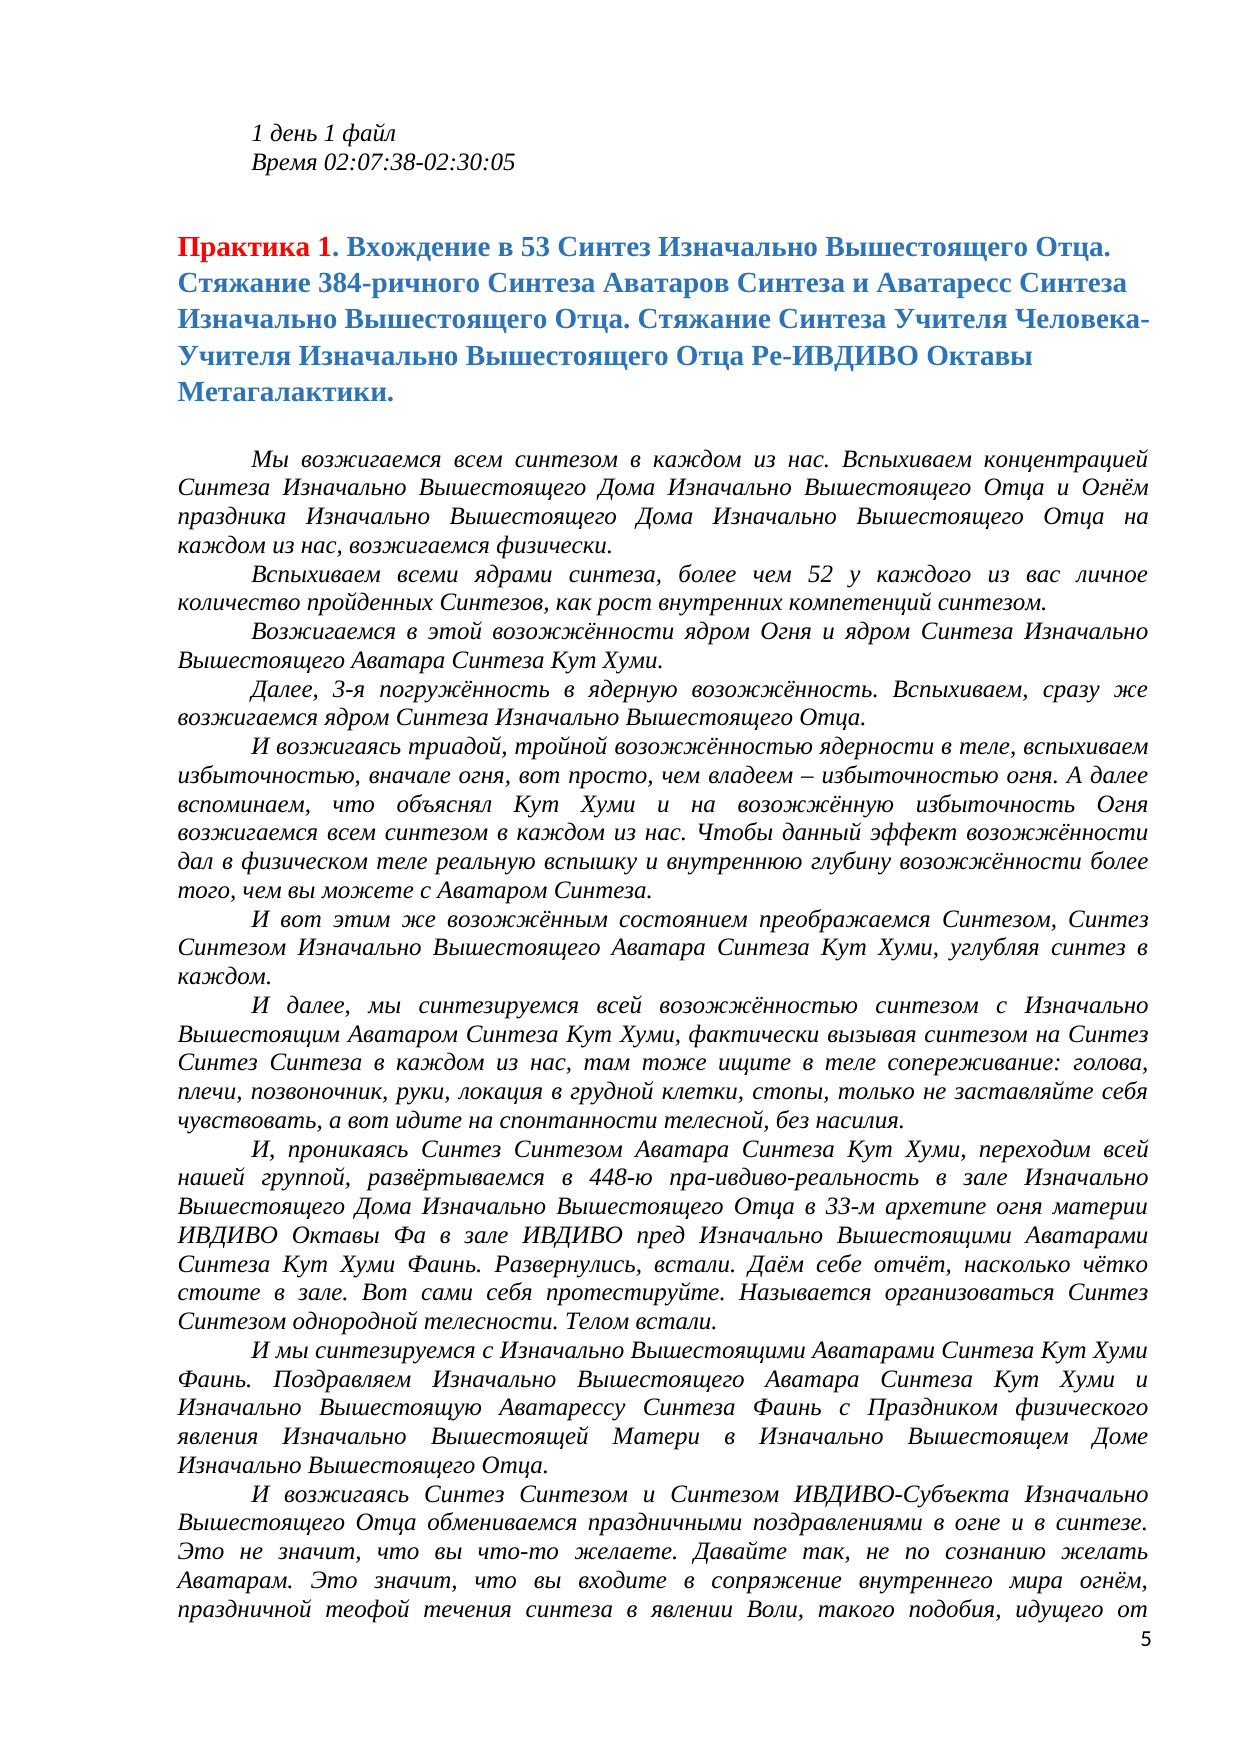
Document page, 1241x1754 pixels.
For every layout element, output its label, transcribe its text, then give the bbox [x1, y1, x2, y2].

text 1 день 1 файл [177, 118, 1152, 147]
text Возжигаемся в этой возожжённости ядром Огня и ядром Синтеза Изначально Вышестоящего Аватара Синтеза Кут Хуми. [177, 616, 1152, 674]
text Вспыхиваем всеми ядрами синтеза, более чем 52 у каждого из вас личное количество пройденных Синтезов, как рост внутренних компетенций синтезом. [177, 559, 1152, 616]
text И вот этим же возожжённым состоянием преображаемся Синтезом, Синтез Синтезом Изначально Вышестоящего Аватара Синтеза Кут Хуми, углубляя синтез в каждом. [177, 904, 1152, 990]
text И мы синтезируемся с Изначально Вышестоящими Аватарами Синтеза Кут Хуми Фаинь. Поздравляем Изначально Вышестоящего Аватара Синтеза Кут Хуми и Изначально Вышестоящую Аватарессу Синтеза Фаинь с Праздником физического явления Изначально Вышестоящей Матери в Изначально Вышестоящем Доме Изначально Вышестоящего Отца. [177, 1335, 1152, 1479]
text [177, 1479, 1152, 1622]
text И, проникаясь Синтез Синтезом Аватара Синтеза Кут Хуми, переходим всей нашей группой, развёртываемся в 448-ю пра-ивдиво-реальность в зале Изначально Вышестоящего Дома Изначально Вышестоящего Отца в 33-м архетипе огня материи ИВДИВО Октавы Фа в зале ИВДИВО пред Изначально Вышестоящими Аватарами Синтеза Кут Хуми Фаинь. Развернулись, встали. Даём себе отчёт, насколько чётко стоите в зале. Вот сами себя протестируйте. Называется организоваться Синтез Синтезом однородной телесности. Телом встали. [177, 1134, 1152, 1335]
text Далее, 3-я погружённость в ядерную возожжённость. Вспыхиваем, сразу же возжигаемся ядром Синтеза Изначально Вышестоящего Отца. [177, 674, 1152, 731]
subtitle Практика 1. Вхождение в 53 Синтез Изначально Вышестоящего Отца. Стяжание 384-ричного Синтеза Аватаров Синтеза и Аватаресс Синтеза Изначально Вышестоящего Отца. Стяжание Синтеза Учителя Человека-Учителя Изначально Вышестоящего Отца Ре-ИВДИВО Октавы Метагалактики. [177, 229, 1152, 407]
text Мы возжигаемся всем синтезом в каждом из нас. Вспыхиваем концентрацией Синтеза Изначально Вышестоящего Дома Изначально Вышестоящего Отца и Огнём праздника Изначально Вышестоящего Дома Изначально Вышестоящего Отца на каждом из нас, возжигаемся физически. [177, 444, 1152, 559]
text И далее, мы синтезируемся всей возожжённостью синтезом с Изначально Вышестоящим Аватаром Синтеза Кут Хуми, фактически вызывая синтезом на Синтез Синтез Синтеза в каждом из нас, там тоже ищите в теле сопереживание: голова, плечи, позвоночник, руки, локация в грудной клетки, стопы, только не заставляйте себя чувствовать, а вот идите на спонтанности телесной, без насилия. [177, 990, 1152, 1134]
text Время 02:07:38-02:30:05 [177, 147, 1152, 176]
text И возжигаясь триадой, тройной возожжённостью ядерности в теле, вспыхиваем избыточностью, вначале огня, вот просто, чем владеем – избыточностью огня. А далее вспоминаем, что объяснял Кут Хуми и на возожжённую избыточность Огня возжигаемся всем синтезом в каждом из нас. Чтобы данный эффект возожжённости дал в физическом теле реальную вспышку и внутреннюю глубину возожжённости более того, чем вы можете с Аватаром Синтеза. [177, 731, 1152, 904]
